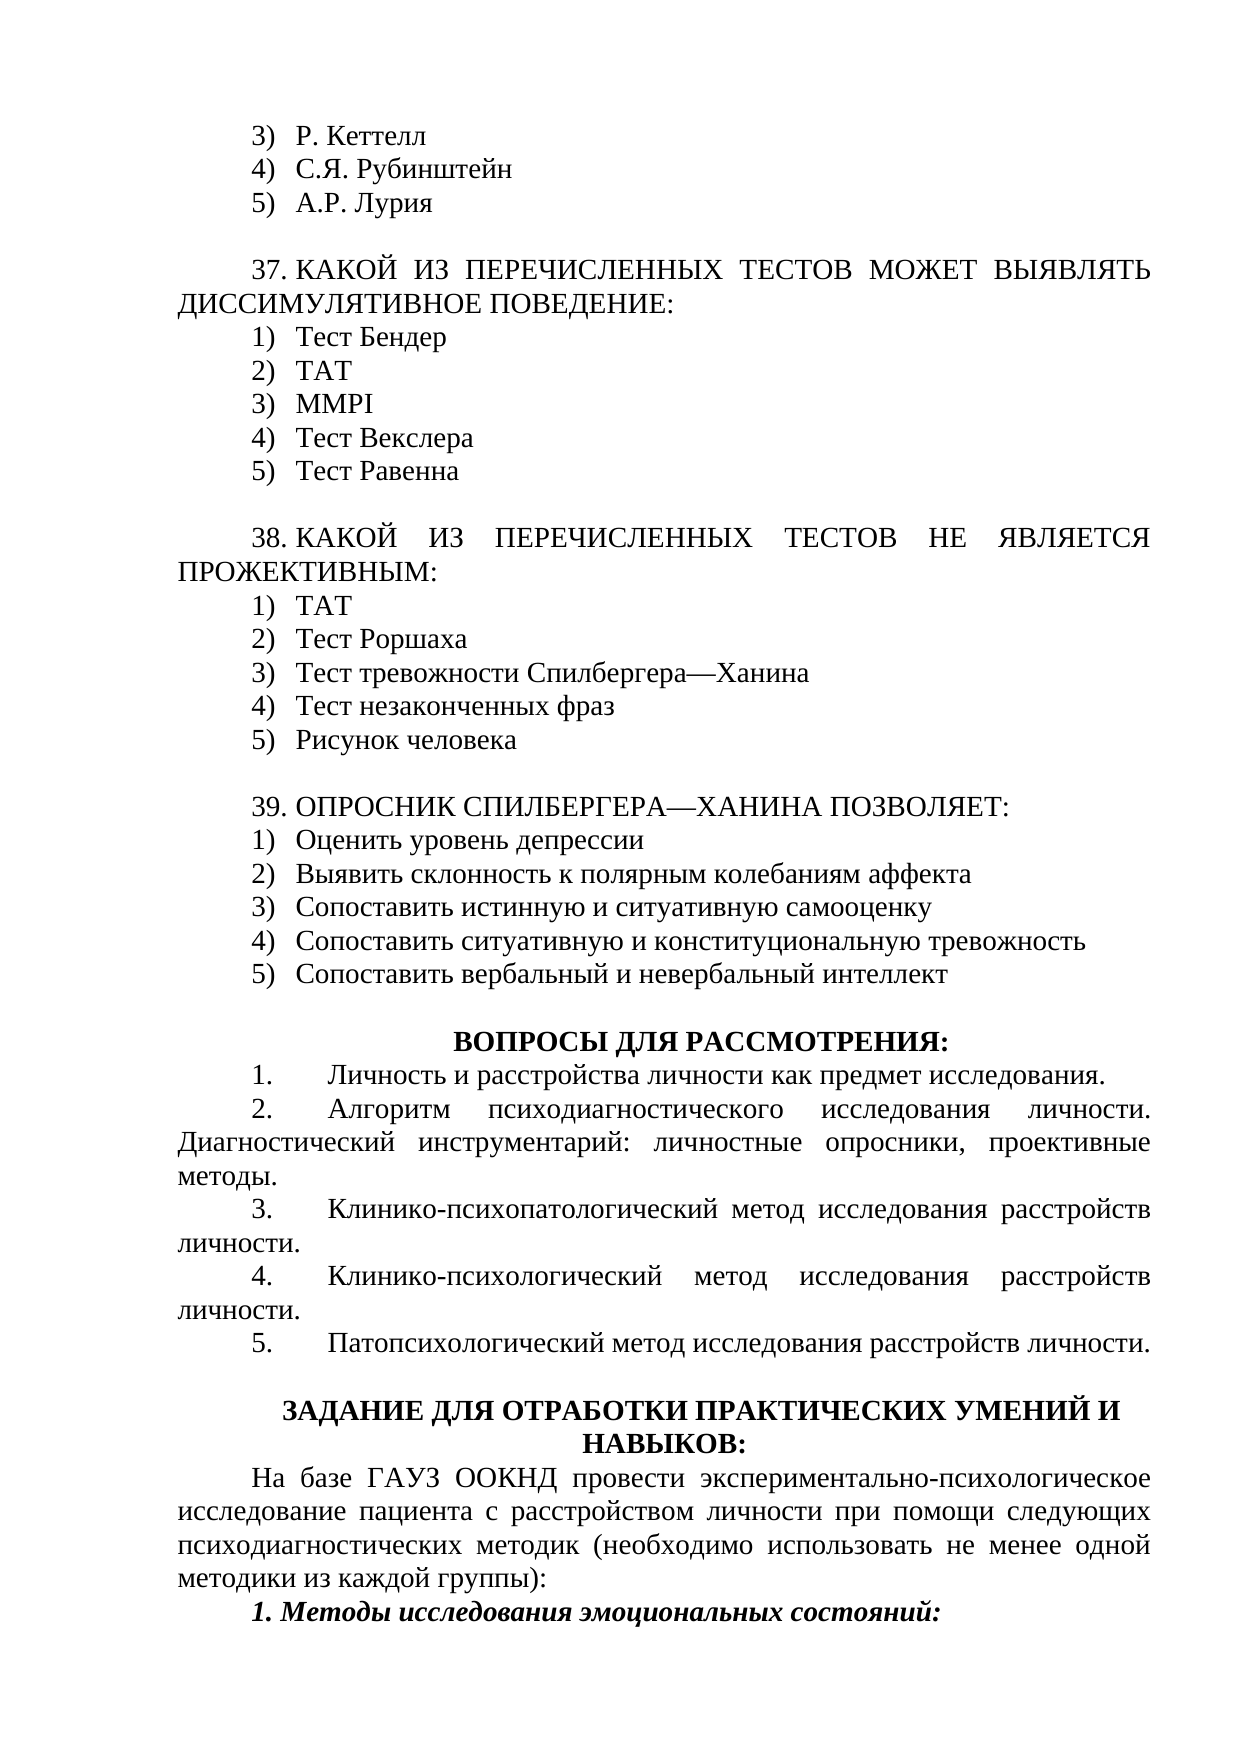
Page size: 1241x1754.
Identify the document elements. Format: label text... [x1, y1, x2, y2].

list Оценить уровень депрессии [177, 822, 1152, 856]
list ММРI [177, 386, 1152, 420]
list Тест Бендер [177, 319, 1152, 353]
list Тест Векслера [177, 420, 1152, 453]
list Рисунок человека [177, 722, 1152, 755]
list Сопоставить истинную и ситуативную самооценку [177, 889, 1152, 923]
text На базе ГАУЗ ООКНД провести экспериментально-психологическое исследование пациента с расстройством личности при помощи следующих психодиагностических методик (необходимо использовать не менее одной методики из каждой группы): [177, 1460, 1152, 1594]
list Тест незаконченных фраз [177, 688, 1152, 722]
list Патопсихологический метод исследования расстройств личности. [177, 1326, 1152, 1359]
list Личность и расстройства личности как предмет исследования. [177, 1057, 1152, 1091]
list С.Я. Рубинштейн [177, 152, 1152, 185]
text Вопросы для рассмотрения: [177, 1024, 1152, 1057]
list ТАТ [177, 588, 1152, 621]
list ТАТ [177, 353, 1152, 386]
list А.Р. Лурия [177, 185, 1152, 219]
list КАКОЙ ИЗ ПЕРЕЧИСЛЕННЫХ ТЕСТОВ МОЖЕТ ВЫЯВЛЯТЬ ДИССИМУЛЯТИВНОЕ ПОВЕДЕНИЕ: [177, 252, 1152, 319]
list Сопоставить вербальный и невербальный интеллект [177, 957, 1152, 990]
text 1. Методы исследования эмоциональных состояний: [177, 1594, 1152, 1627]
list Тест Равенна [177, 453, 1152, 487]
list Сопоставить ситуативную и конституциональную тревожность [177, 923, 1152, 957]
text ЗАДАНИЕ ДЛЯ ОТРАБОТКИ ПРАКТИЧЕСКИХ УМЕНИЙ И НАВЫКОВ: [177, 1393, 1152, 1460]
list Тест Роршаха [177, 621, 1152, 655]
list Алгоритм психодиагностического исследования личности. Диагностический инструментарий: личностные опросники, проективные методы. [177, 1091, 1152, 1191]
list КАКОЙ ИЗ ПЕРЕЧИСЛЕННЫХ ТЕСТОВ НЕ ЯВЛЯЕТСЯ ПРОЖЕКТИВНЫМ: [177, 521, 1152, 588]
list Клинико-психопатологический метод исследования расстройств личности. [177, 1191, 1152, 1258]
list Выявить склонность к полярным колебаниям аффекта [177, 856, 1152, 889]
list ОПРОСНИК СПИЛБЕРГЕРА—ХАНИНА ПОЗВОЛЯЕТ: [177, 789, 1152, 822]
list Тест тревожности Спилбергера—Ханина [177, 655, 1152, 688]
list Клинико-психологический метод исследования расстройств личности. [177, 1258, 1152, 1326]
list Р. Кеттелл [177, 118, 1152, 152]
